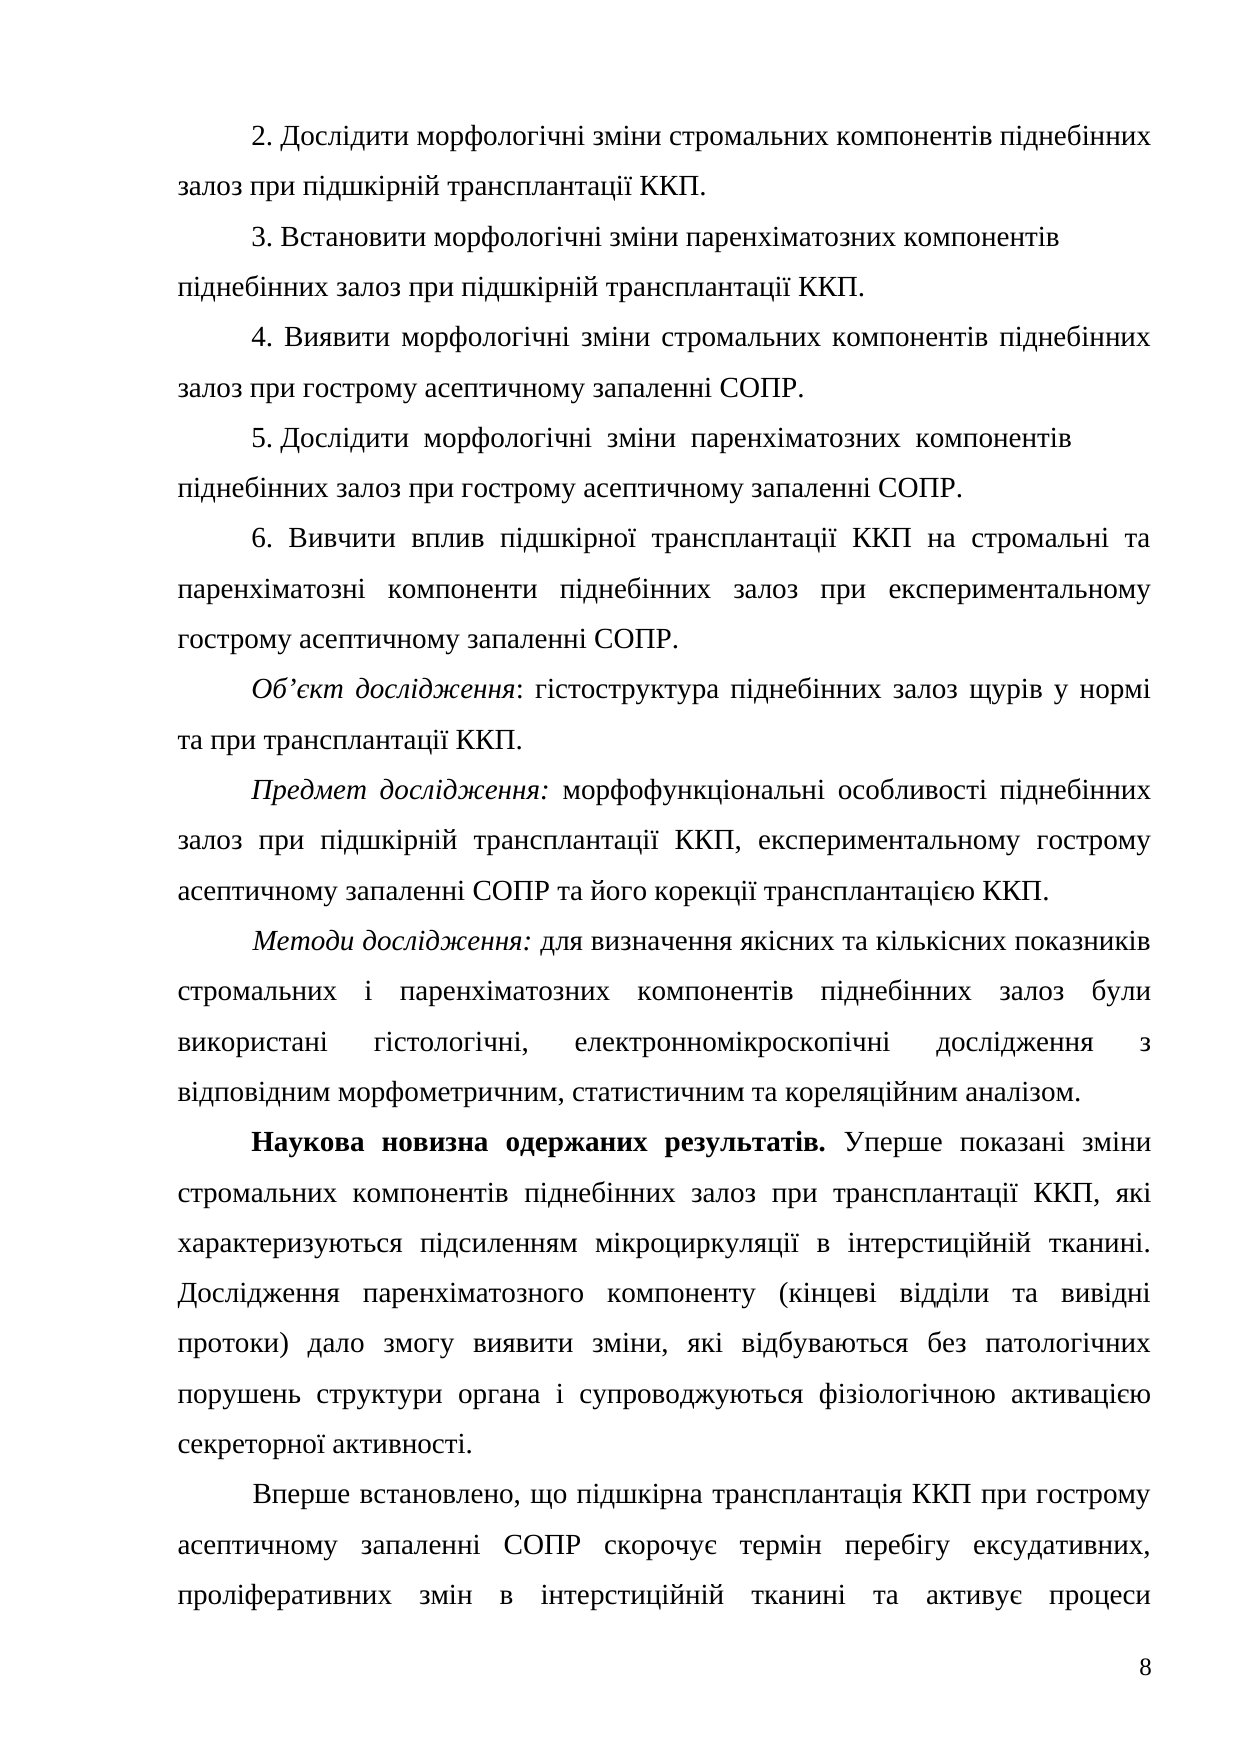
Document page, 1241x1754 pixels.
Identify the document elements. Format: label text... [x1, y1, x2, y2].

text Методи дослідження: для визначення якісних та кількісних показників стромальних і паренхіматозних компонентів піднебінних залоз були використані гістологічні, електронномікроскопічні дослідження з відповідним морфометричним, статистичним та кореляційним аналізом. [177, 923, 1152, 1108]
title 3. Встановити морфологічні зміни паренхіматозних компонентів [177, 219, 1152, 252]
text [177, 1477, 1152, 1611]
title 2. Дослідити морфологічні зміни стромальних компонентів піднебінних залоз при підшкірній трансплантації ККП. [177, 118, 1152, 202]
title 4. Виявити морфологічні зміни стромальних компонентів піднебінних залоз при гострому асептичному запаленні СОПР. [177, 319, 1152, 403]
title 6. Вивчити вплив підшкірної трансплантації ККП на стромальні та паренхіматозні компоненти піднебінних залоз при експериментальному гострому асептичному запаленні СОПР. [177, 521, 1152, 655]
title піднебінних залоз при гострому асептичному запаленні СОПР. [177, 470, 1152, 504]
title 5. Дослідити морфологічні зміни паренхіматозних компонентів [177, 420, 1152, 453]
title Об’єкт дослідження: гістоструктура піднебінних залоз щурів у нормі та при трансплантації ККП. [177, 672, 1152, 755]
title Наукова новизна одержаних результатів. Уперше показані зміни стромальних компонентів піднебінних залоз при трансплантації ККП, які характеризуються підсиленням мікроциркуляції в інтерстиційній тканині. Дослідження паренхіматозного компоненту (кінцеві відділи та вивідні протоки) дало змогу виявити зміни, які відбуваються без патологічних порушень структури органа і супроводжуються фізіологічною активацією секреторної активності. [177, 1124, 1152, 1460]
title Предмет дослідження: морфофункціональні особливості піднебінних залоз при підшкірній трансплантації ККП, експериментальному гострому асептичному запаленні СОПР та його корекції трансплантацією ККП. [177, 772, 1152, 906]
title піднебінних залоз при підшкірній трансплантації ККП. [177, 269, 1152, 303]
